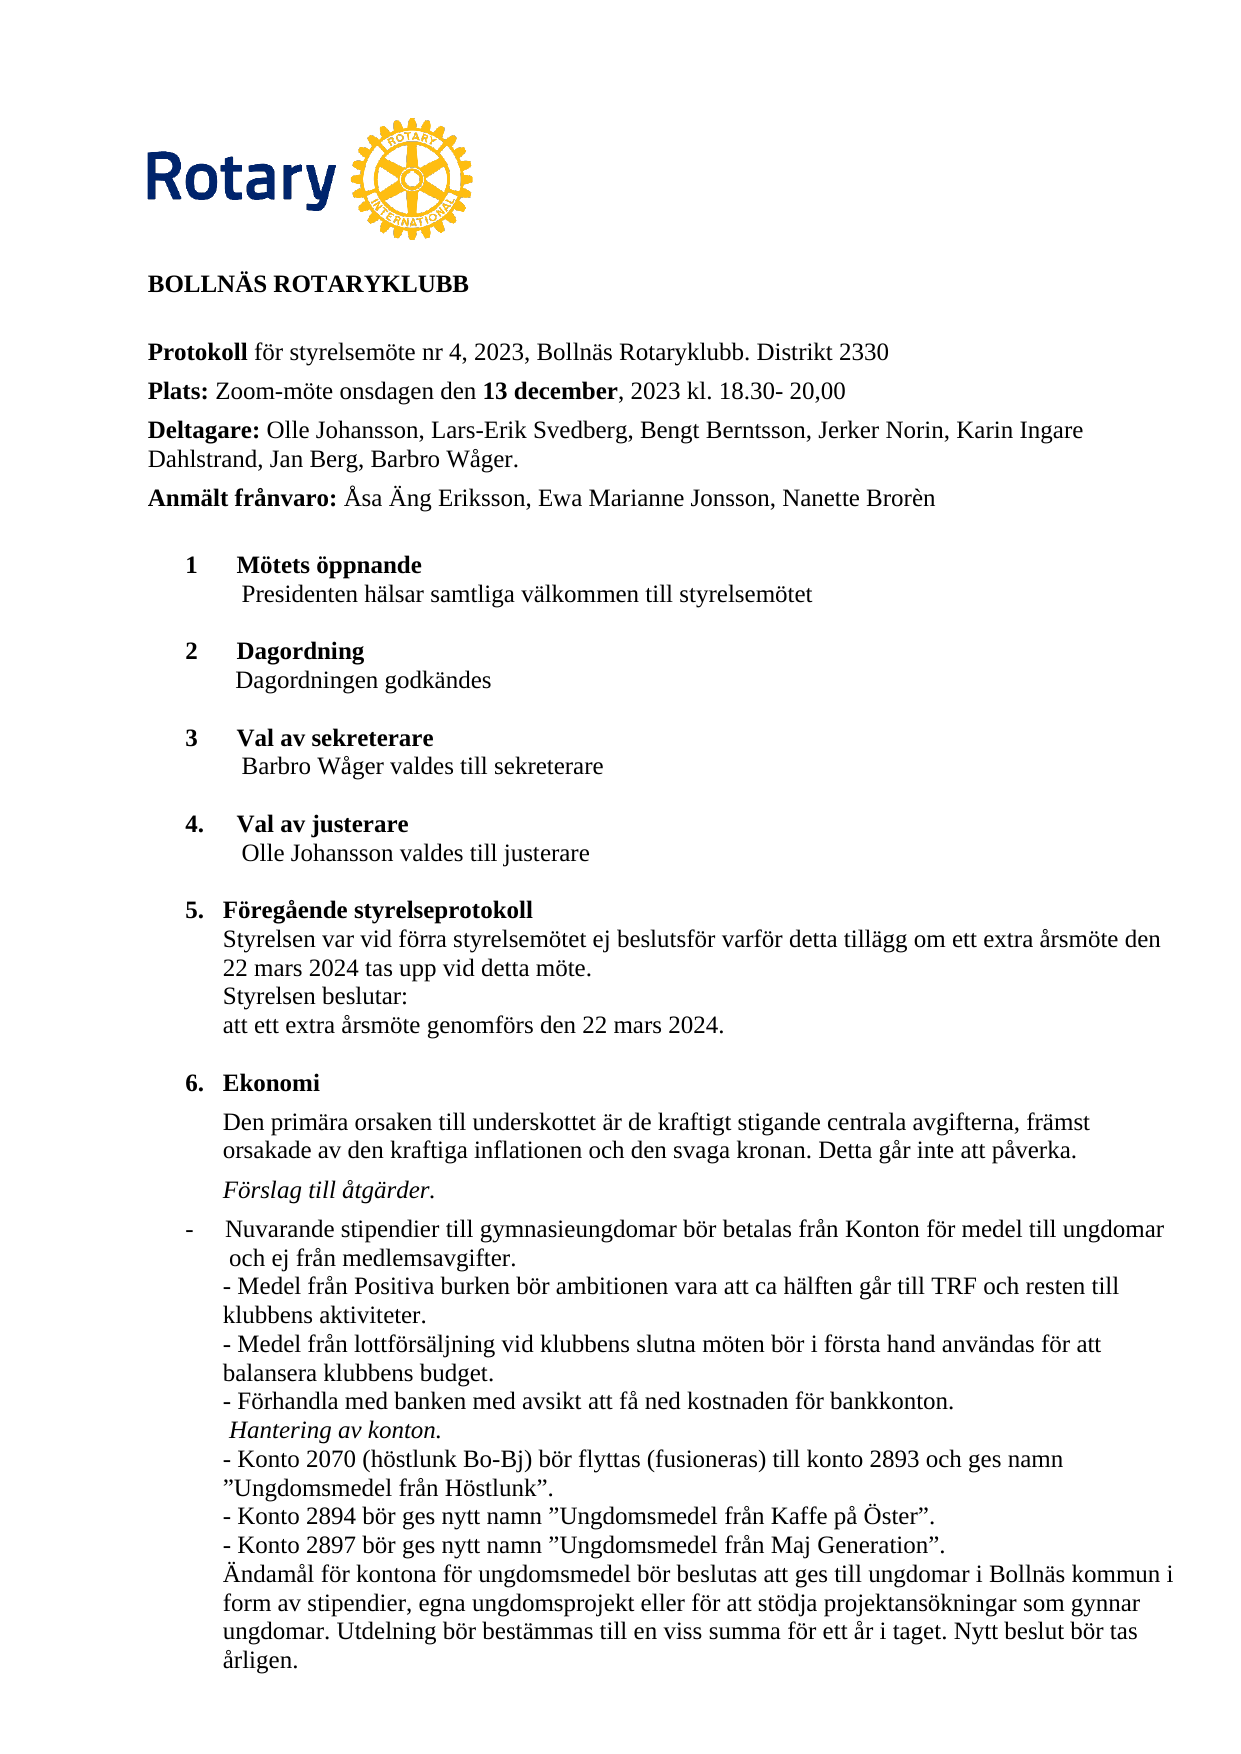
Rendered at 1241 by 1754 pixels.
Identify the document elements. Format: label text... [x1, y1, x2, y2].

list Ändamål för kontona för ungdomsmedel bör beslutas att ges till ungdomar i Bollnäs kommun i form av stipendier, egna ungdomsprojekt eller för att stödja projektansökningar som gynnar ungdomar. Utdelning bör bestämmas till en viss summa för ett år i taget. Nytt beslut bör tas årligen. [223, 1559, 1181, 1674]
list - Förhandla med banken med avsikt att få ned kostnaden för bankkonton. [223, 1386, 1181, 1415]
list - Konto 2897 bör ges nytt namn ”Ungdomsmedel från Maj Generation”. [223, 1530, 1181, 1559]
text Deltagare: Olle Johansson, Lars-Erik Svedberg, Bengt Berntsson, Jerker Norin, Karin Ingare Dahlstrand, Jan Berg, Barbro Wåger. [148, 415, 1181, 472]
text Den primära orsaken till underskottet är de kraftigt stigande centrala avgifterna, främst orsakade av den kraftiga inflationen och den svaga kronan. Detta går inte att påverka. [223, 1107, 1181, 1164]
text Förslag till åtgärder. [223, 1175, 1181, 1203]
text och ej från medlemsavgifter. [185, 1243, 1181, 1271]
list Val av sekreterare [185, 723, 1181, 751]
list Föregående styrelseprotokoll [185, 895, 1181, 924]
text Dagordningen godkändes [148, 665, 1181, 694]
list - Medel från Positiva burken bör ambitionen vara att ca hälften går till TRF och resten till klubbens aktiviteter. [223, 1271, 1181, 1329]
text BOLLNÄS ROTARYKLUBB [148, 269, 1181, 297]
text Plats: Zoom-möte onsdagen den 13 december, 2023 kl. 18.30- 20,00 [148, 376, 1181, 404]
list - Konto 2070 (höstlunk Bo-Bj) bör flyttas (fusioneras) till konto 2893 och ges namn ”Ungdomsmedel från Höstlunk”. [223, 1444, 1181, 1501]
text Presidenten hälsar samtliga välkommen till styrelsemötet [148, 579, 1181, 608]
list Styrelsen var vid förra styrelsemötet ej beslutsför varför detta tillägg om ett extra årsmöte den 22 mars 2024 tas upp vid detta möte. [223, 924, 1181, 981]
text 4. Val av justerare [148, 809, 1181, 838]
list Styrelsen beslutar: [223, 981, 1181, 1010]
text Hantering av konton. [148, 1415, 1181, 1444]
text Olle Johansson valdes till justerare [148, 838, 1181, 866]
list - Medel från lottförsäljning vid klubbens slutna möten bör i första hand användas för att balansera klubbens budget. [223, 1329, 1181, 1386]
text Barbro Wåger valdes till sekreterare [148, 751, 1181, 780]
text Anmält frånvaro: Åsa Äng Eriksson, Ewa Marianne Jonsson, Nanette Brorèn [148, 483, 1181, 512]
text - Nuvarande stipendier till gymnasieungdomar bör betalas från Konton för medel till ungdomar [185, 1214, 1181, 1243]
picture [147, 118, 473, 240]
list Dagordning [185, 636, 1181, 665]
list Mötets öppnande [185, 550, 1181, 579]
text Protokoll för styrelsemöte nr 4, 2023, Bollnäs Rotaryklubb. Distrikt 2330 [148, 337, 1181, 365]
list att ett extra årsmöte genomförs den 22 mars 2024. [223, 1010, 1181, 1039]
list Ekonomi [185, 1068, 1181, 1096]
list - Konto 2894 bör ges nytt namn ”Ungdomsmedel från Kaffe på Öster”. [223, 1501, 1181, 1530]
